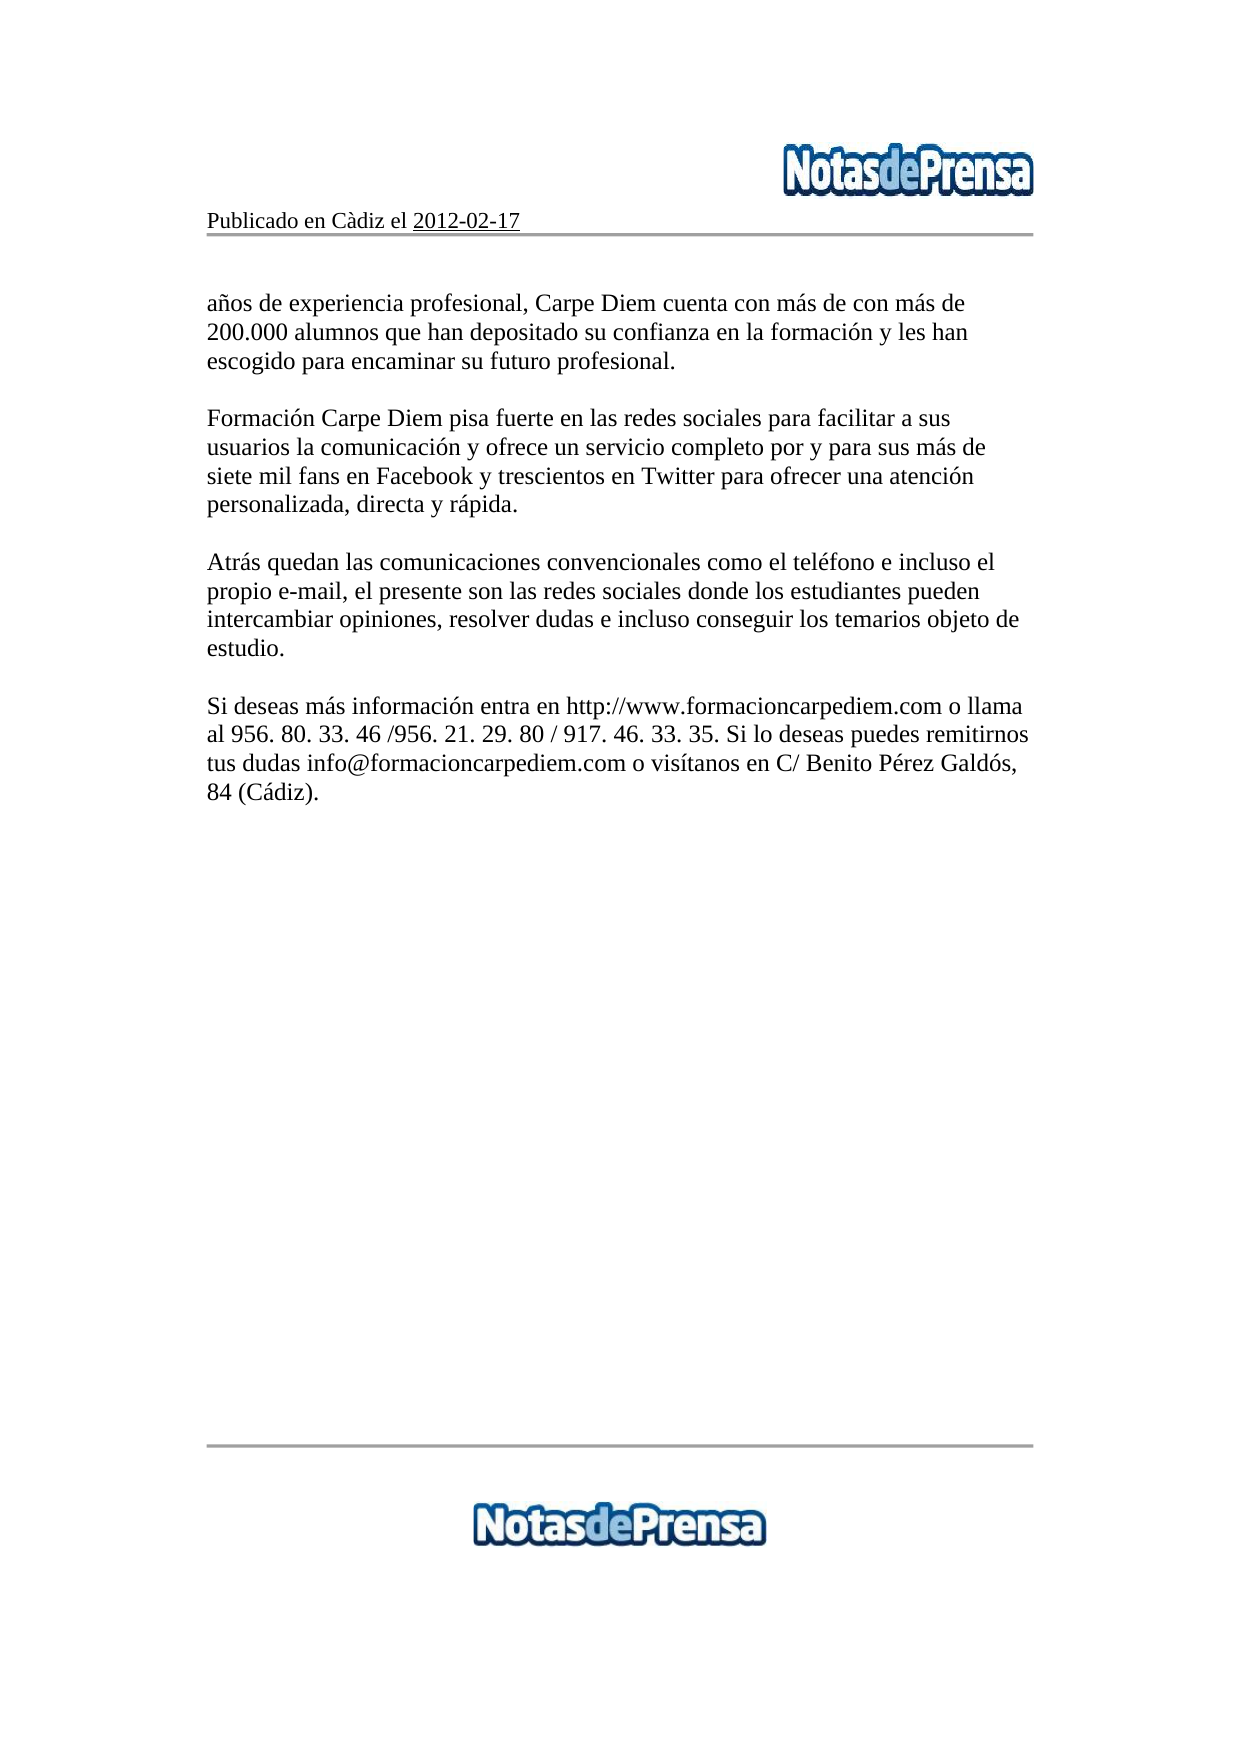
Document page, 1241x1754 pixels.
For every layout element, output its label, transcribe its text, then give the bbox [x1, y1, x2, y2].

picture [473, 1501, 767, 1548]
picture [783, 142, 1034, 199]
